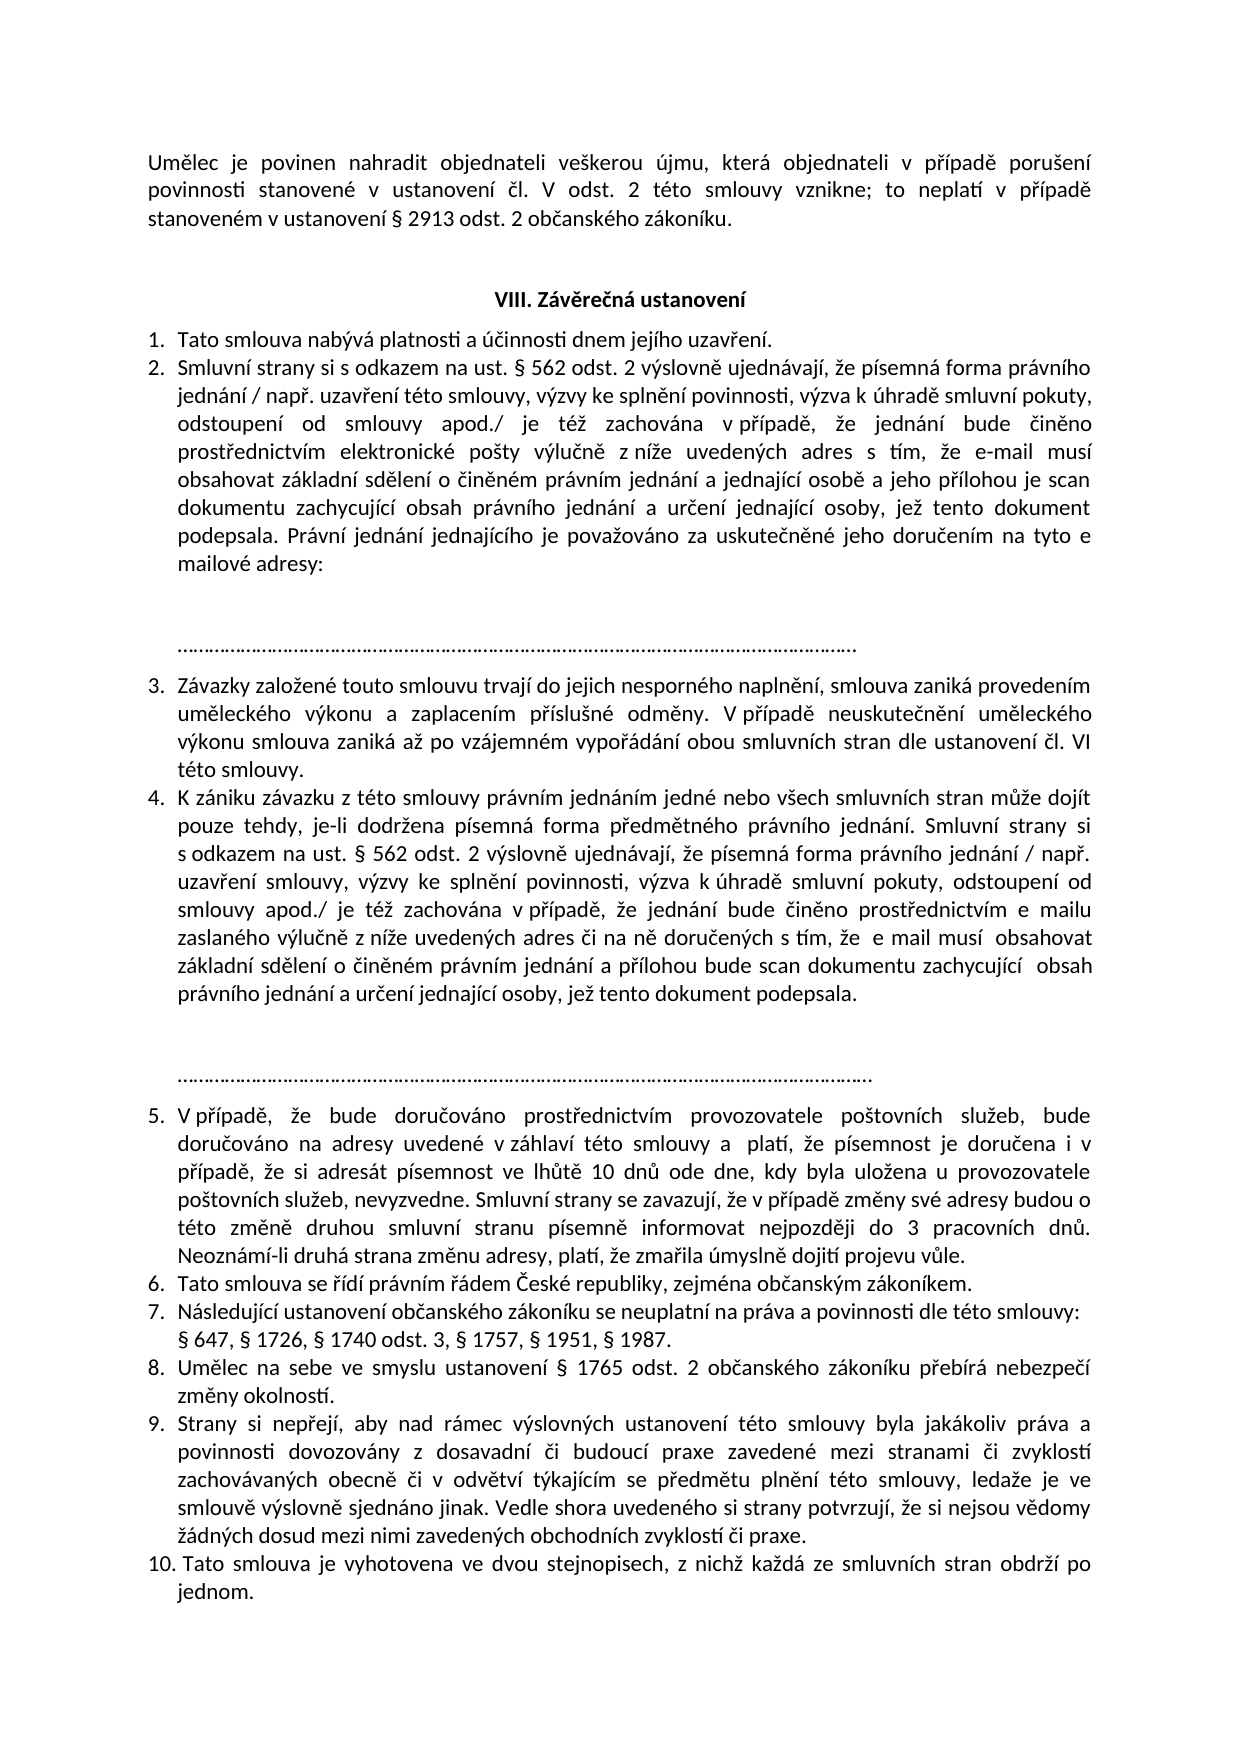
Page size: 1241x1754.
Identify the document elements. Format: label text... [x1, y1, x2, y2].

text Umělec je povinen nahradit objednateli veškerou újmu, která objednateli v případě porušení povinnosti stanovené v ustanovení čl. V odst. 2 této smlouvy vznikne; to neplatí v případě stanoveném v ustanovení § 2913 odst. 2 občanského zákoníku. [148, 148, 1093, 232]
text VIII. Závěrečná ustanovení [148, 285, 1093, 313]
list Tato smlouva nabývá platnosti a účinnosti dnem jejího uzavření. [148, 325, 1093, 353]
text ………………………………………………………………………………………………………………… [148, 630, 1093, 658]
list Následující ustanovení občanského zákoníku se neuplatní na práva a povinnosti dle této smlouvy: § 647, § 1726, § 1740 odst. 3, § 1757, § 1951, § 1987. [148, 1297, 1093, 1353]
list Smluvní strany si s odkazem na ust. § 562 odst. 2 výslovně ujednávají, že písemná forma právního jednání / např. uzavření této smlouvy, výzvy ke splnění povinnosti, výzva k úhradě smluvní pokuty, odstoupení od smlouvy apod./ je též zachována v případě, že jednání bude činěno prostřednictvím elektronické pošty výlučně z níže uvedených adres s tím, že e-mail musí obsahovat základní sdělení o činěném právním jednání a jednající osobě a jeho přílohou je scan dokumentu zachycující obsah právního jednání a určení jednající osoby, jež tento dokument podepsala. Právní jednání jednajícího je považováno za uskutečněné jeho doručením na tyto e mailové adresy: [148, 353, 1093, 577]
list V případě, že bude doručováno prostřednictvím provozovatele poštovních služeb, bude doručováno na adresy uvedené v záhlaví této smlouvy a platí, že písemnost je doručena i v případě, že si adresát písemnost ve lhůtě 10 dnů ode dne, kdy byla uložena u provozovatele poštovních služeb, nevyzvedne. Smluvní strany se zavazují, že v případě změny své adresy budou o této změně druhou smluvní stranu písemně informovat nejpozději do 3 pracovních dnů. Neoznámí-li druhá strana změnu adresy, platí, že zmařila úmyslně dojití projevu vůle. [148, 1101, 1093, 1269]
list Tato smlouva se řídí právním řádem České republiky, zejména občanským zákoníkem. [148, 1269, 1093, 1297]
list Strany si nepřejí, aby nad rámec výslovných ustanovení této smlouvy byla jakákoliv práva a povinnosti dovozovány z dosavadní či budoucí praxe zavedené mezi stranami či zvyklostí zachovávaných obecně či v odvětví týkajícím se předmětu plnění této smlouvy, ledaže je ve smlouvě výslovně sjednáno jinak. Vedle shora uvedeného si strany potvrzují, že si nejsou vědomy žádných dosud mezi nimi zavedených obchodních zvyklostí či praxe. [148, 1409, 1093, 1549]
list Umělec na sebe ve smyslu ustanovení § 1765 odst. 2 občanského zákoníku přebírá nebezpečí změny okolností. [148, 1353, 1093, 1409]
list K zániku závazku z této smlouvy právním jednáním jedné nebo všech smluvních stran může dojít pouze tehdy, je-li dodržena písemná forma předmětného právního jednání. Smluvní strany si s odkazem na ust. § 562 odst. 2 výslovně ujednávají, že písemná forma právního jednání / např. uzavření smlouvy, výzvy ke splnění povinnosti, výzva k úhradě smluvní pokuty, odstoupení od smlouvy apod./ je též zachována v případě, že jednání bude činěno prostřednictvím e mailu zaslaného výlučně z níže uvedených adres či na ně doručených s tím, že e mail musí obsahovat základní sdělení o činěném právním jednání a přílohou bude scan dokumentu zachycující obsah právního jednání a určení jednající osoby, jež tento dokument podepsala. [148, 783, 1093, 1007]
text …………………………………………………………………………………………………………………… [148, 1060, 1093, 1088]
list Tato smlouva je vyhotovena ve dvou stejnopisech, z nichž každá ze smluvních stran obdrží po jednom. [148, 1549, 1093, 1605]
list Závazky založené touto smlouvu trvají do jejich nesporného naplnění, smlouva zaniká provedením uměleckého výkonu a zaplacením příslušné odměny. V případě neuskutečnění uměleckého výkonu smlouva zaniká až po vzájemném vypořádání obou smluvních stran dle ustanovení čl. VI této smlouvy. [148, 671, 1093, 783]
